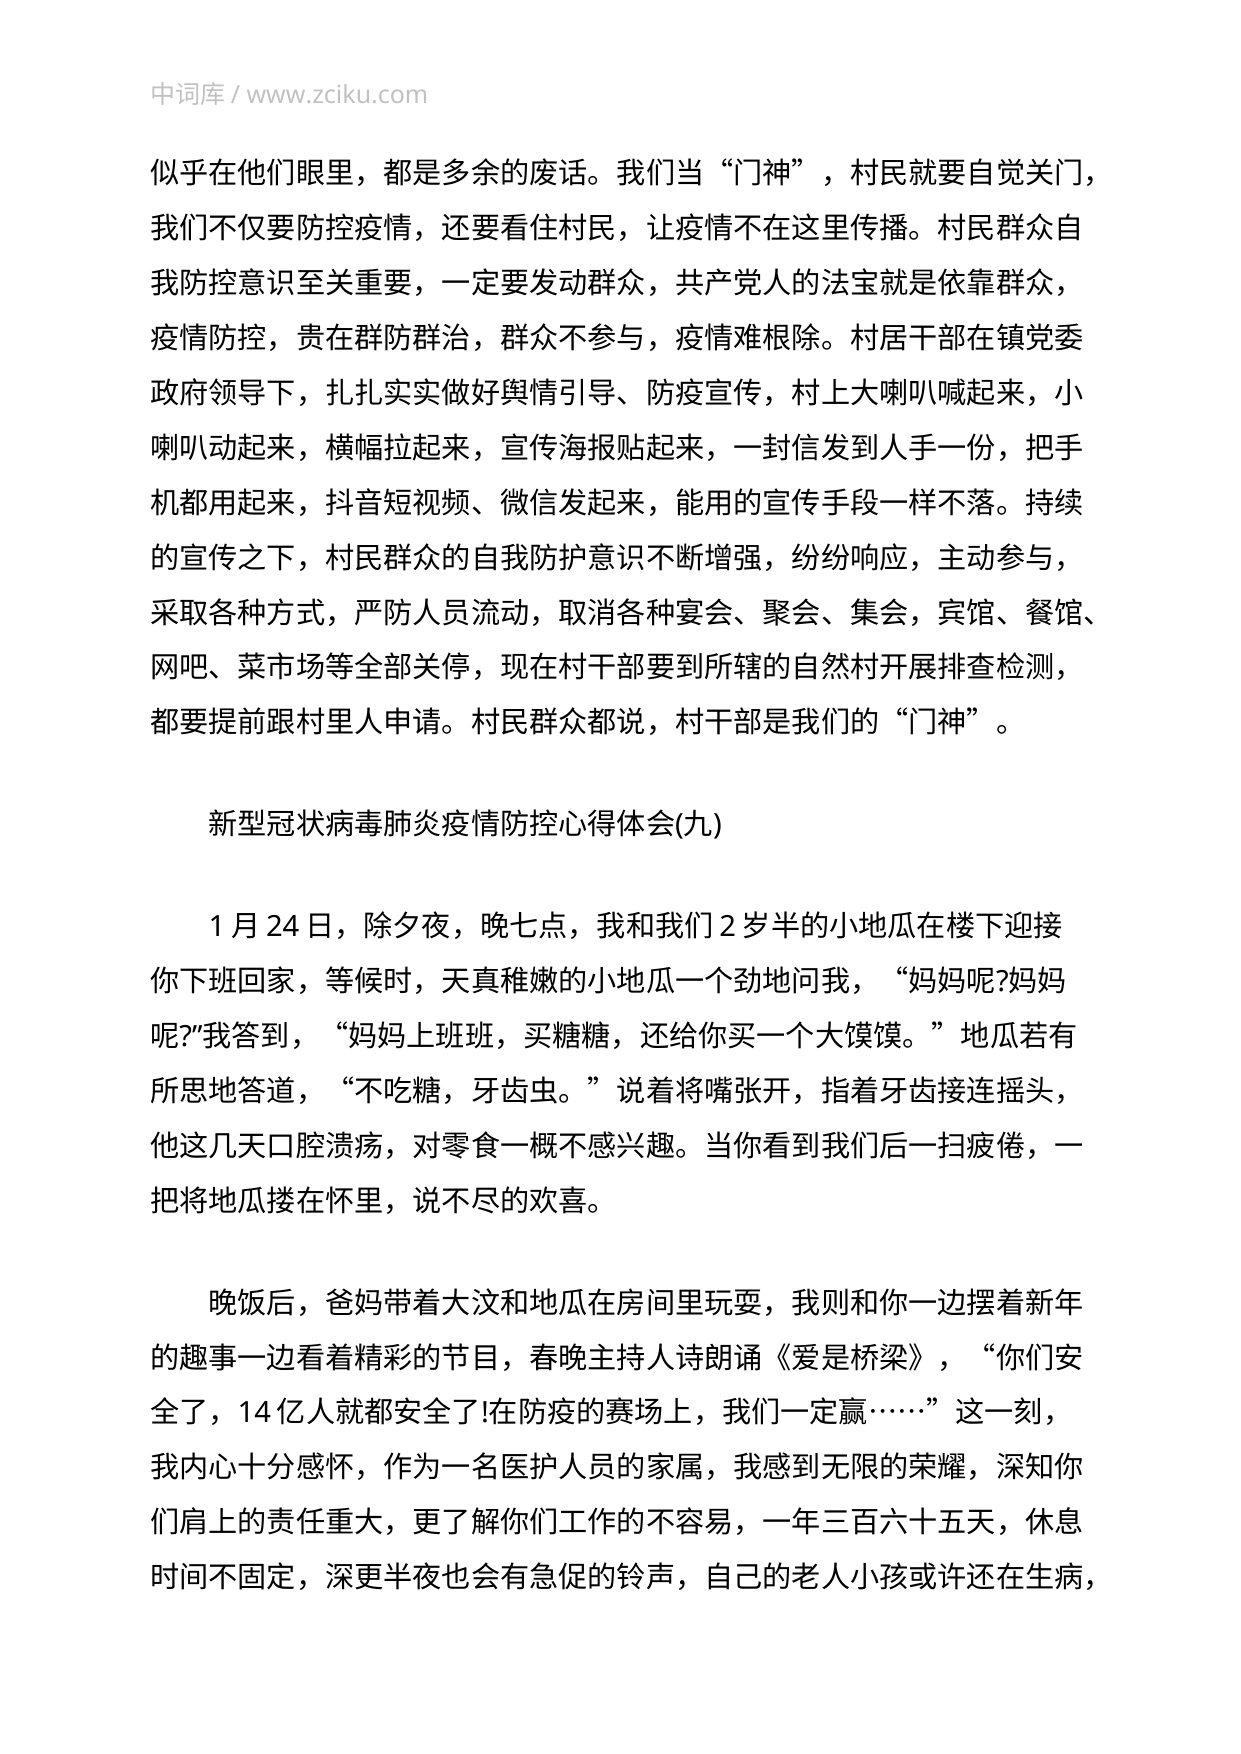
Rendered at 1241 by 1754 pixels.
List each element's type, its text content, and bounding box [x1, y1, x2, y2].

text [150, 1279, 1090, 1596]
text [150, 150, 1090, 741]
text 1月24日，除夕夜，晚七点，我和我们2岁半的小地瓜在楼下迎接你下班回家，等候时，天真稚嫩的小地瓜一个劲地问我，“妈妈呢?妈妈呢?”我答到，“妈妈上班班，买糖糖，还给你买一个大馍馍。”地瓜若有所思地答道，“不吃糖，牙齿虫。”说着将嘴张开，指着牙齿接连摇头，他这几天口腔溃疡，对零食一概不感兴趣。当你看到我们后一扫疲倦，一把将地瓜搂在怀里，说不尽的欢喜。 [150, 903, 1090, 1220]
text 新型冠状病毒肺炎疫情防控心得体会(九) [150, 801, 1090, 843]
